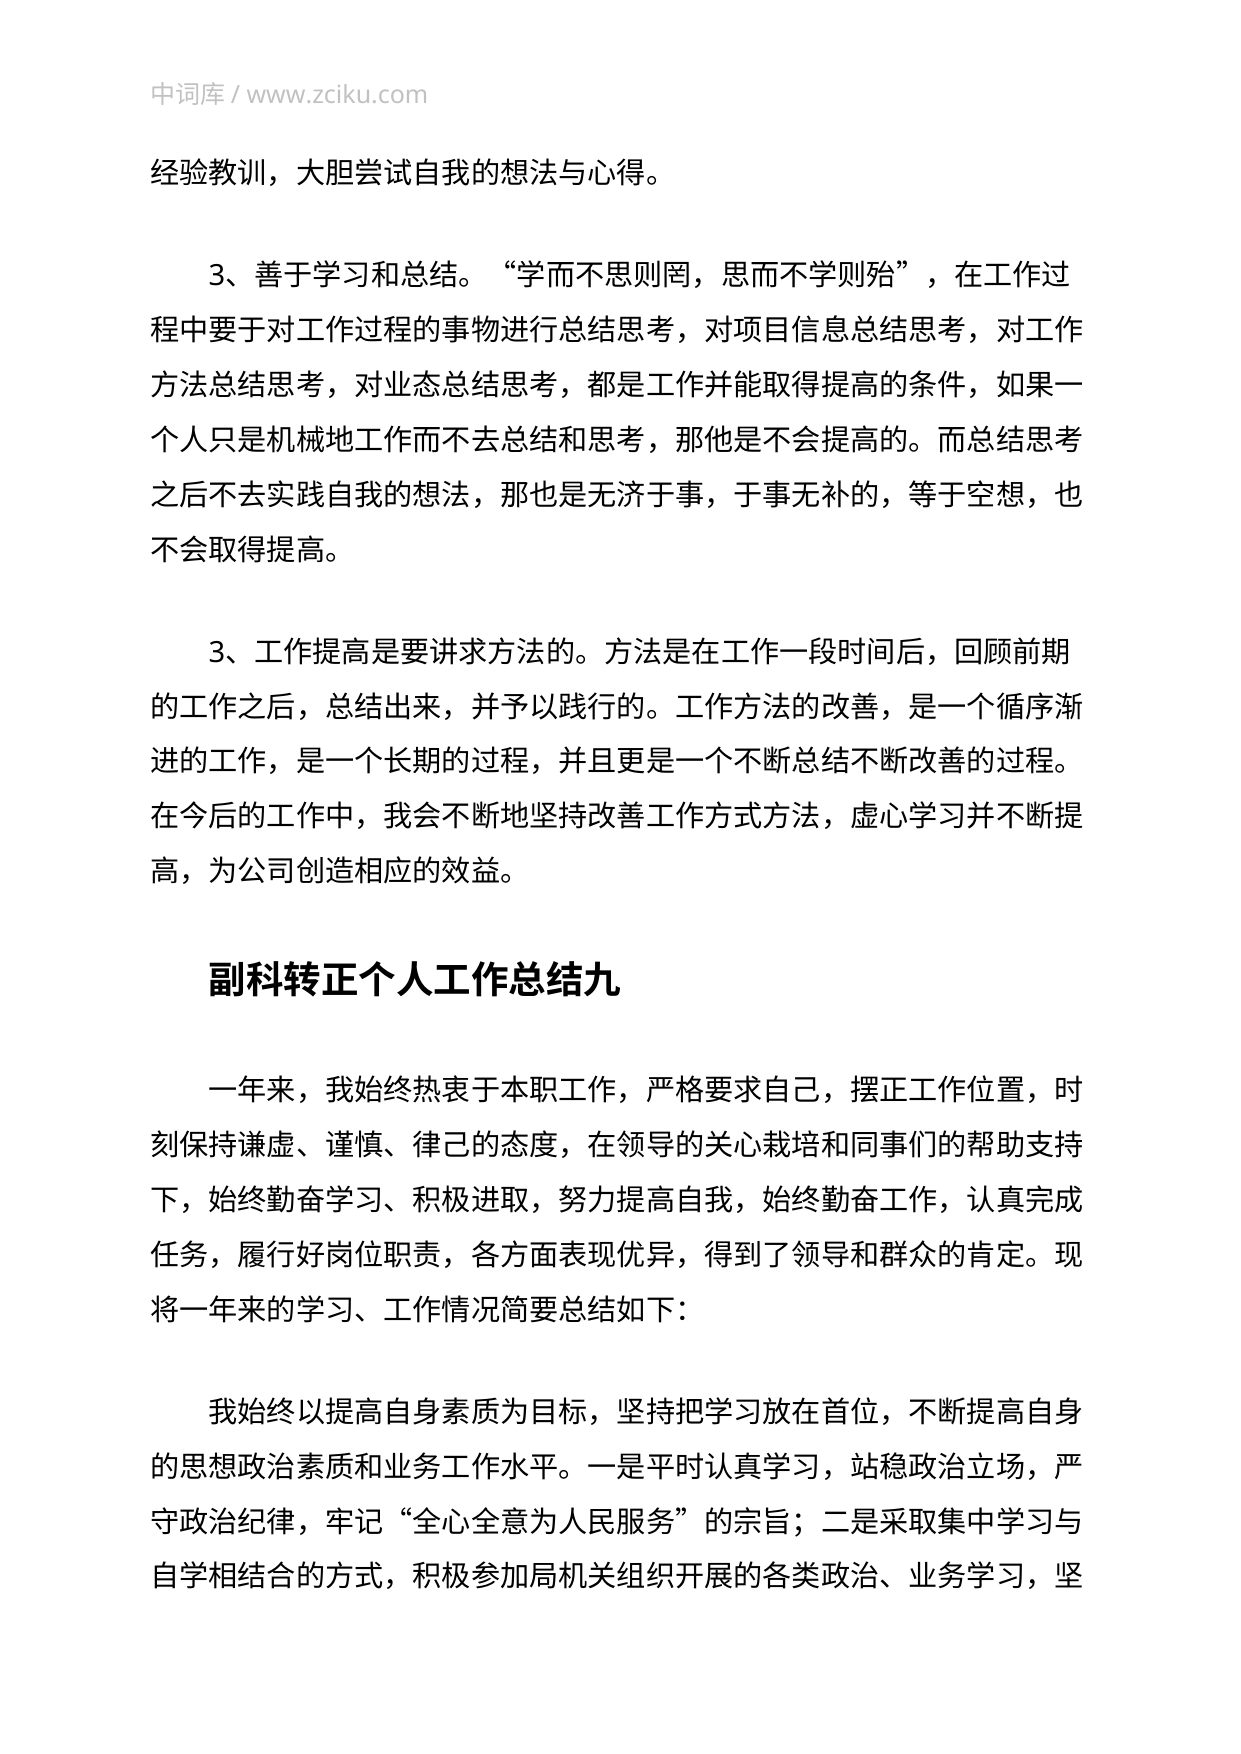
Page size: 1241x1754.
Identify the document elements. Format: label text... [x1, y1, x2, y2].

text 副科转正个人工作总结九 [150, 949, 1090, 1004]
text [150, 150, 1090, 192]
text 3、工作提高是要讲求方法的。方法是在工作一段时间后，回顾前期的工作之后，总结出来，并予以践行的。工作方法的改善，是一个循序渐进的工作，是一个长期的过程，并且更是一个不断总结不断改善的过程。在今后的工作中，我会不断地坚持改善工作方式方法，虚心学习并不断提高，为公司创造相应的效益。 [150, 628, 1090, 890]
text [150, 1388, 1090, 1595]
text 3、善于学习和总结。“学而不思则罔，思而不学则殆”，在工作过程中要于对工作过程的事物进行总结思考，对项目信息总结思考，对工作方法总结思考，对业态总结思考，都是工作并能取得提高的条件，如果一个人只是机械地工作而不去总结和思考，那他是不会提高的。而总结思考之后不去实践自我的想法，那也是无济于事，于事无补的，等于空想，也不会取得提高。 [150, 252, 1090, 569]
text 一年来，我始终热衷于本职工作，严格要求自己，摆正工作位置，时刻保持谦虚、谨慎、律己的态度，在领导的关心栽培和同事们的帮助支持下，始终勤奋学习、积极进取，努力提高自我，始终勤奋工作，认真完成任务，履行好岗位职责，各方面表现优异，得到了领导和群众的肯定。现将一年来的学习、工作情况简要总结如下： [150, 1067, 1090, 1329]
